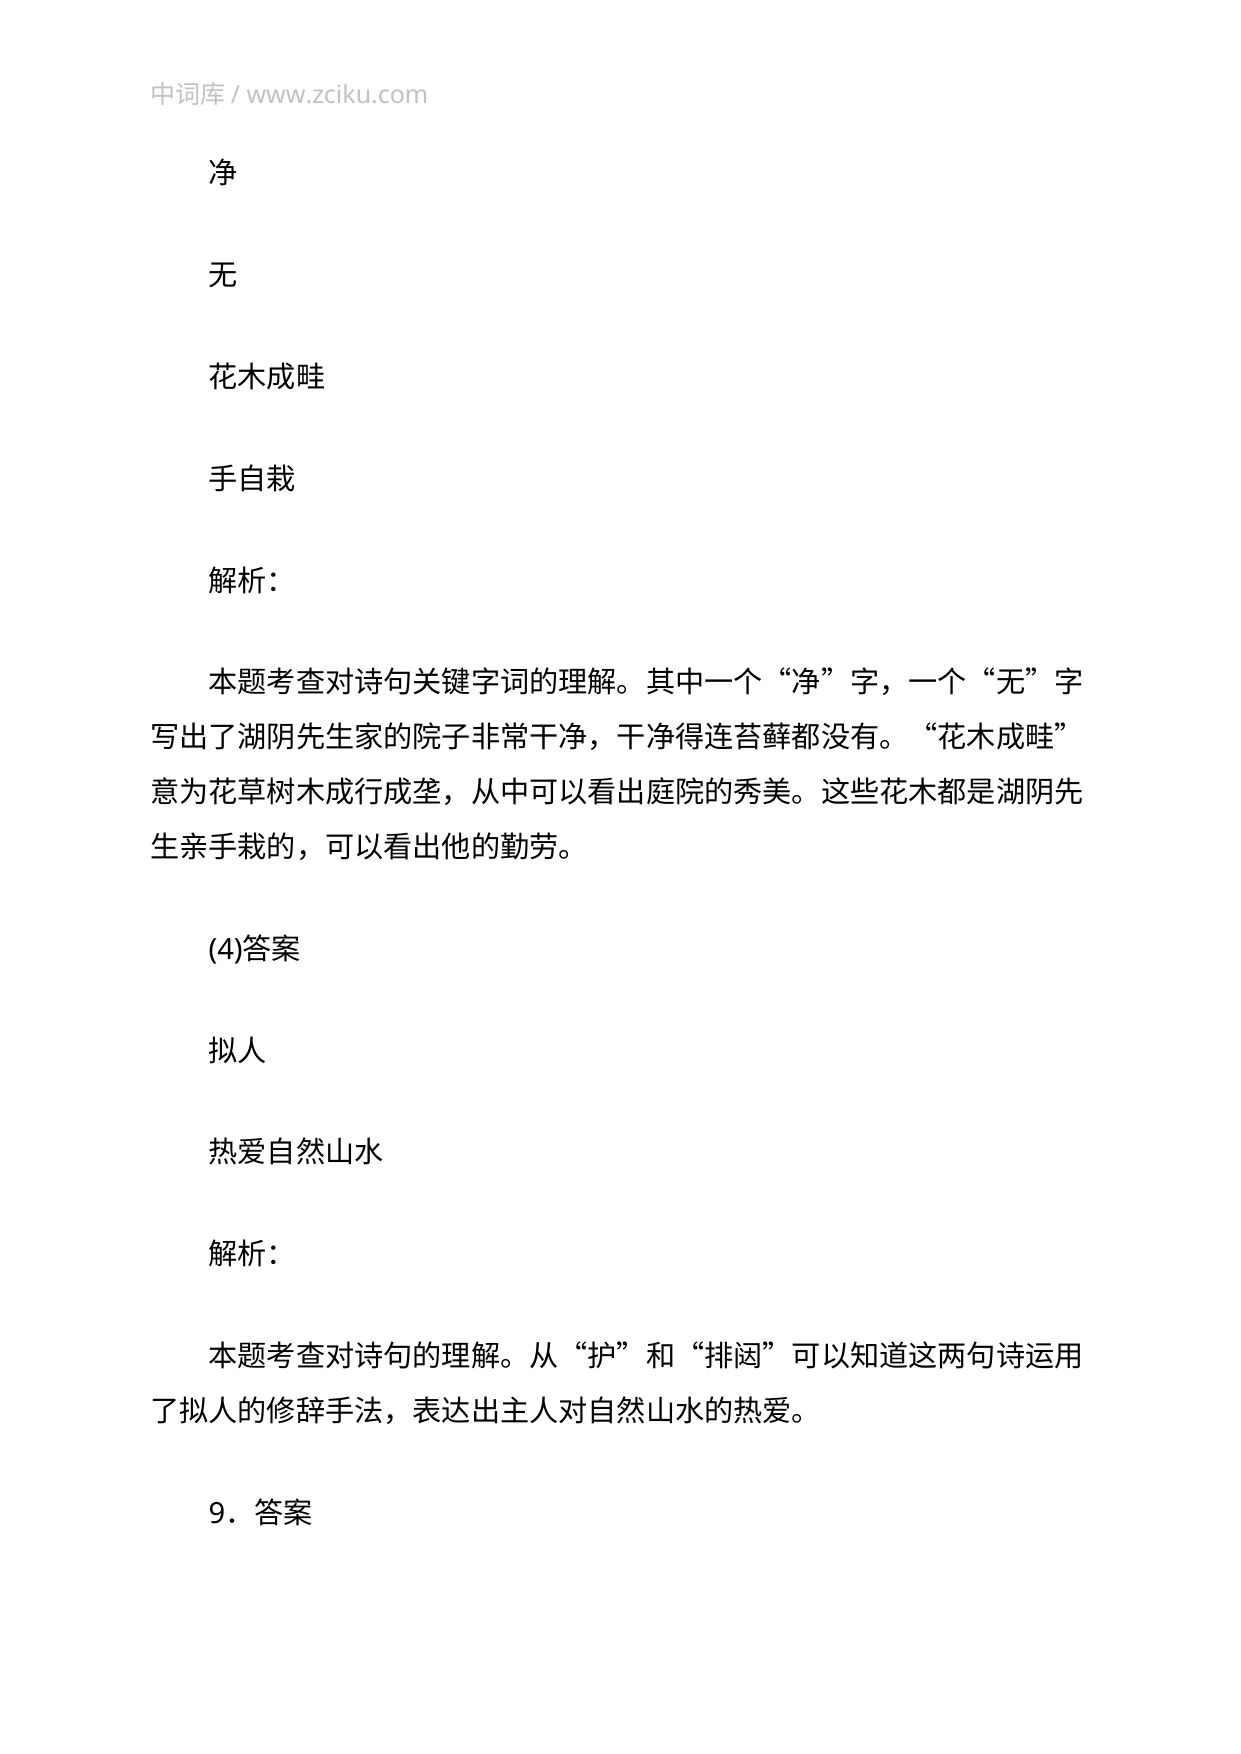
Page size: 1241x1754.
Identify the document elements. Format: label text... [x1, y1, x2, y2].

text 本题考查对诗句的理解。从“护”和“排闼”可以知道这两句诗运用了拟人的修辞手法，表达出主人对自然山水的热爱。 [150, 1333, 1090, 1430]
text 净 [150, 150, 1090, 192]
text 本题考查对诗句关键字词的理解。其中一个“净”字，一个“无”字写出了湖阴先生家的院子非常干净，干净得连苔藓都没有。“花木成畦”意为花草树木成行成垄，从中可以看出庭院的秀美。这些花木都是湖阴先生亲手栽的，可以看出他的勤劳。 [150, 659, 1090, 866]
text 花木成畦 [150, 353, 1090, 396]
text 9．答案 [150, 1489, 1090, 1532]
text 无 [150, 252, 1090, 294]
text (4)答案 [150, 925, 1090, 968]
text 拟人 [150, 1027, 1090, 1069]
text 手自栽 [150, 455, 1090, 498]
text 解析： [150, 1231, 1090, 1273]
text 热爱自然山水 [150, 1129, 1090, 1171]
text 解析： [150, 557, 1090, 599]
